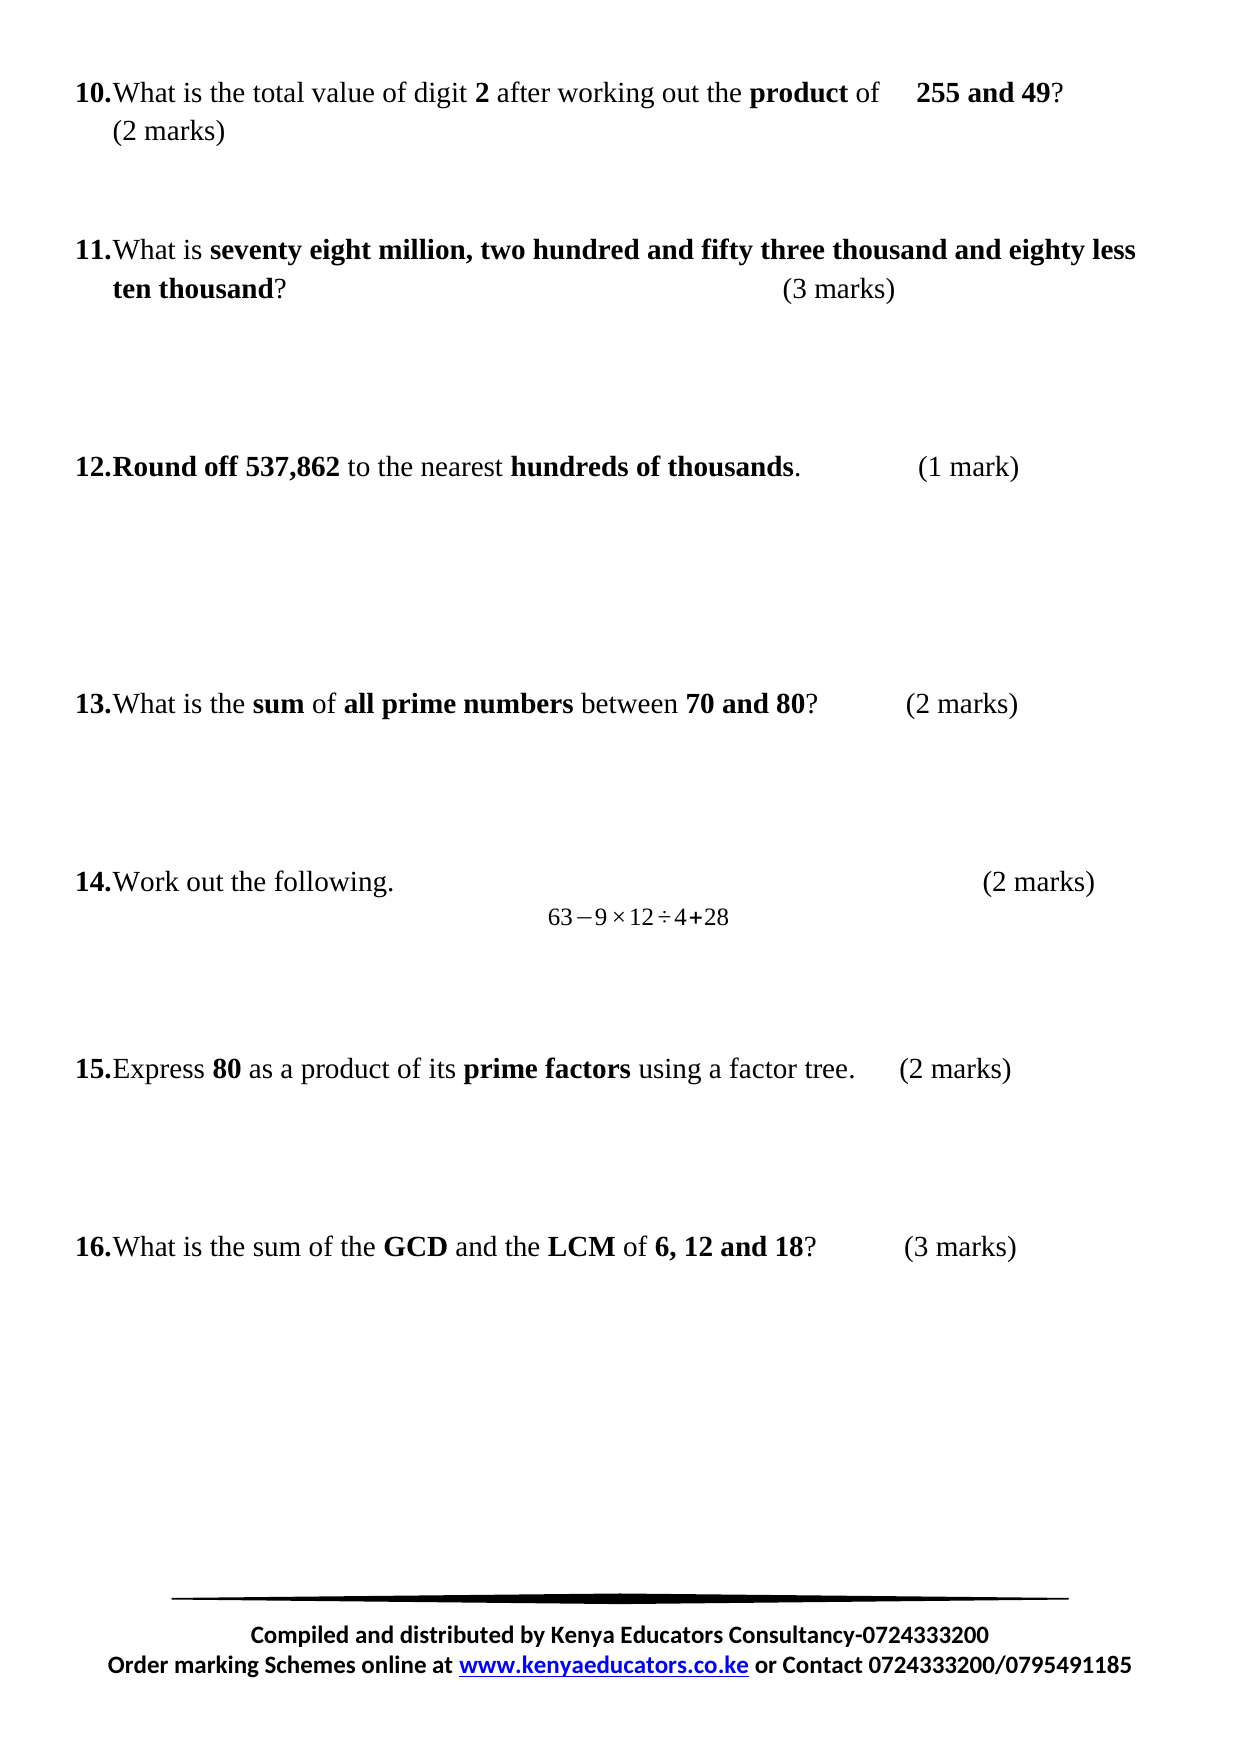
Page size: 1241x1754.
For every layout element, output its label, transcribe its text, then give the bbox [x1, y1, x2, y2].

list What is the sum of the GCD and the LCM of 6, 12 and 18? (3 marks) [75, 1229, 1165, 1263]
list Express 80 as a product of its prime factors using a factor tree. (2 marks) [75, 1051, 1165, 1084]
list What is the sum of all prime numbers between 70 and 80? (2 marks) [75, 686, 1165, 720]
list Round off 537,862 to the nearest hundreds of thousands. (1 mark) [75, 449, 1165, 482]
list What is the total value of digit 2 after working out the product of 255 and 49? (2 marks) [75, 75, 1165, 147]
list What is seventy eight million, two hundred and fifty three thousand and eighty less ten thousand? (3 marks) [75, 232, 1165, 304]
list Work out the following. (2 marks) [75, 864, 1165, 898]
